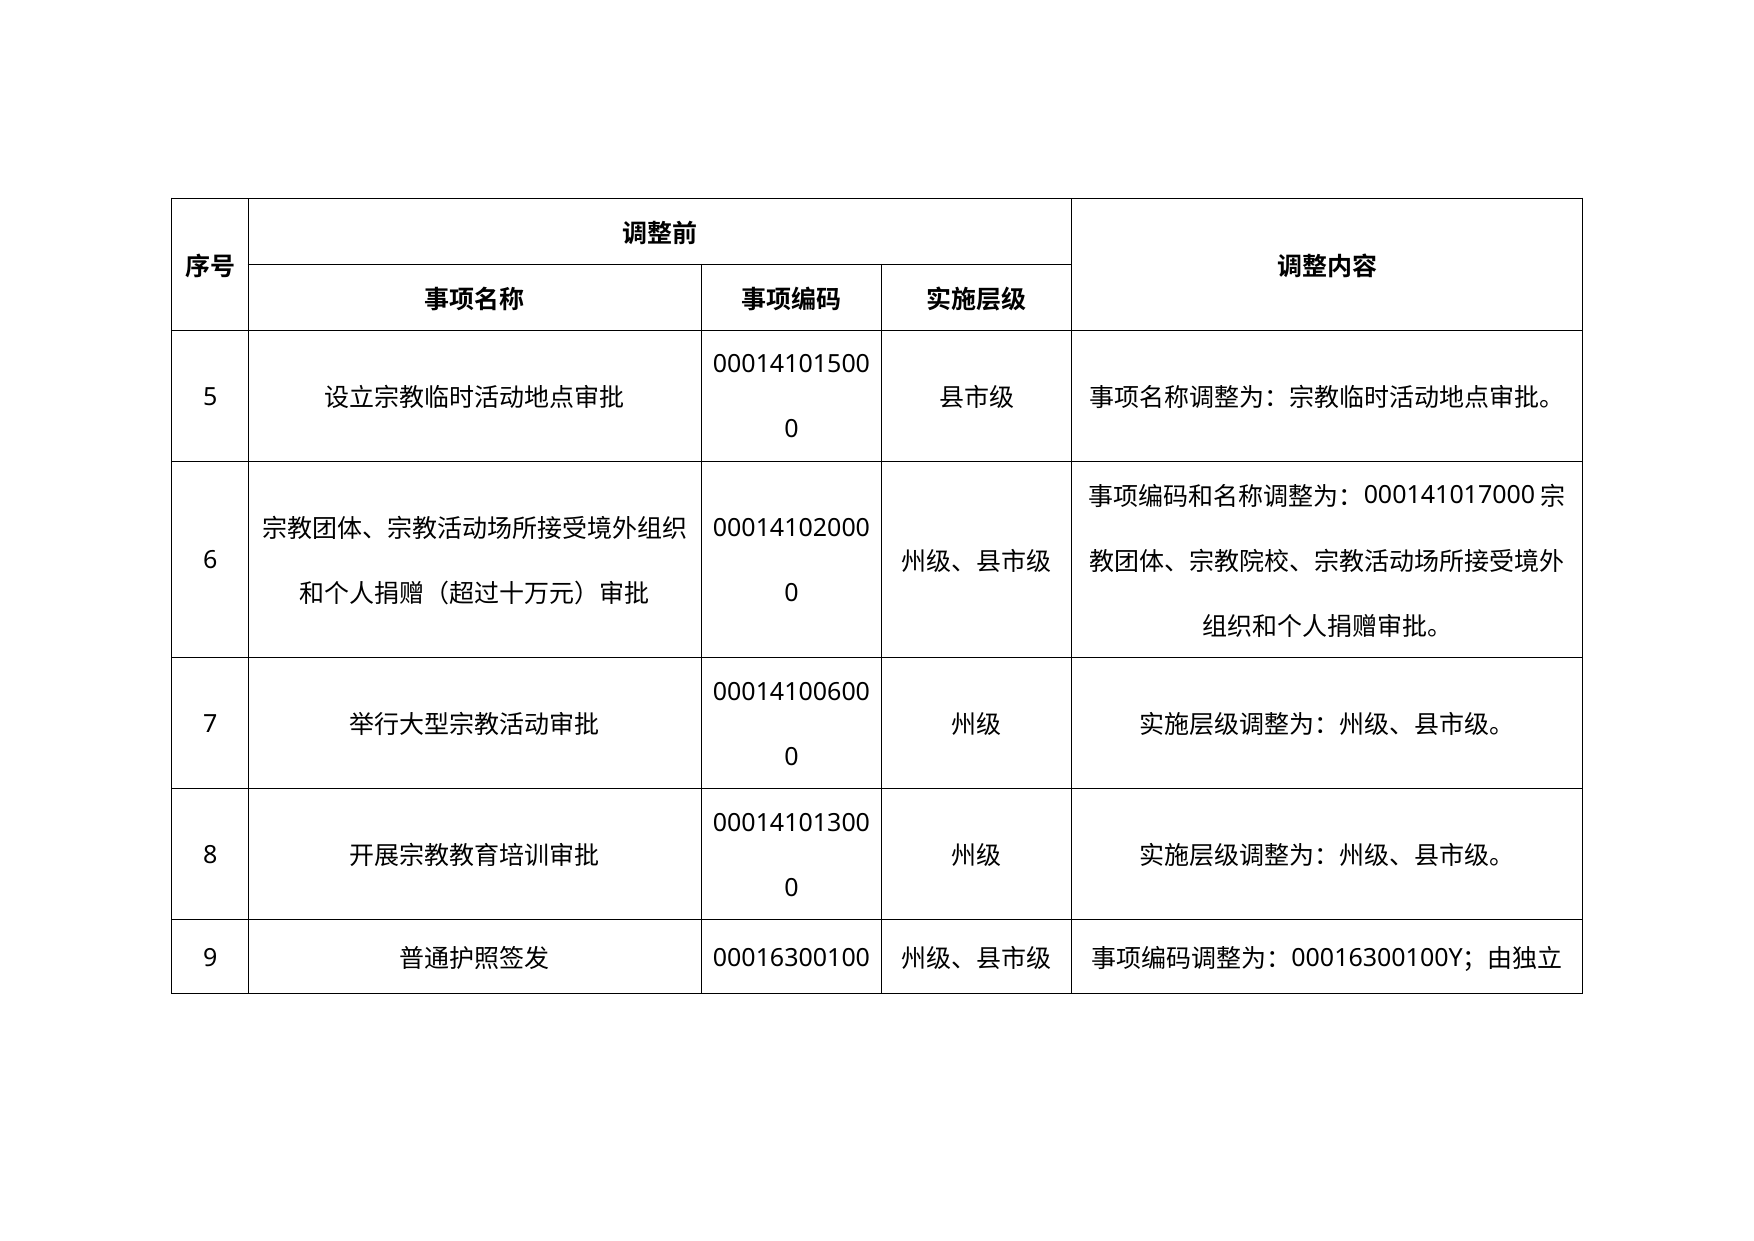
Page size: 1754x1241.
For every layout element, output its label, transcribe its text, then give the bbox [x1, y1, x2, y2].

table_cell 000141006000 [702, 658, 881, 788]
table_cell 实施层级调整为：州级、县市级。 [1072, 789, 1582, 919]
table_cell 000141015000 [702, 331, 881, 461]
table_cell 事项名称调整为：宗教临时活动地点审批。 [1072, 331, 1582, 461]
table_cell 000141020000 [702, 462, 881, 657]
table_cell 州级、县市级 [882, 462, 1071, 657]
table_cell 实施层级 [882, 265, 1071, 330]
table_cell 7 [172, 658, 248, 788]
table_cell 宗教团体、宗教活动场所接受境外组织和个人捐赠（超过十万元）审批 [249, 462, 701, 657]
table_cell 事项编码 [702, 265, 881, 330]
table_cell 县市级 [882, 331, 1071, 461]
table_cell 普通护照签发 [249, 920, 701, 993]
table_header 调整内容 [1072, 199, 1582, 330]
table_cell 9 [172, 920, 248, 993]
table_cell 6 [172, 462, 248, 657]
table_cell 州级、县市级 [882, 920, 1071, 993]
table_cell 5 [172, 331, 248, 461]
table_cell 事项名称 [249, 265, 701, 330]
table_cell 事项编码和名称调整为：000141017000宗教团体、宗教院校、宗教活动场所接受境外组织和个人捐赠审批。 [1072, 462, 1582, 657]
table_cell 事项编码调整为：00016300100Y；由独立项调整为父子项。 [1072, 920, 1582, 993]
table_cell 举行大型宗教活动审批 [249, 658, 701, 788]
table_cell 000141013000 [702, 789, 881, 919]
table_cell 开展宗教教育培训审批 [249, 789, 701, 919]
table_cell 州级 [882, 789, 1071, 919]
table_cell 000163001000 [702, 920, 881, 993]
table_cell 州级 [882, 658, 1071, 788]
table_header 调整前 [249, 199, 1071, 264]
table_cell 8 [172, 789, 248, 919]
table_cell 设立宗教临时活动地点审批 [249, 331, 701, 461]
table_cell 实施层级调整为：州级、县市级。 [1072, 658, 1582, 788]
table_header 序号 [172, 199, 248, 330]
